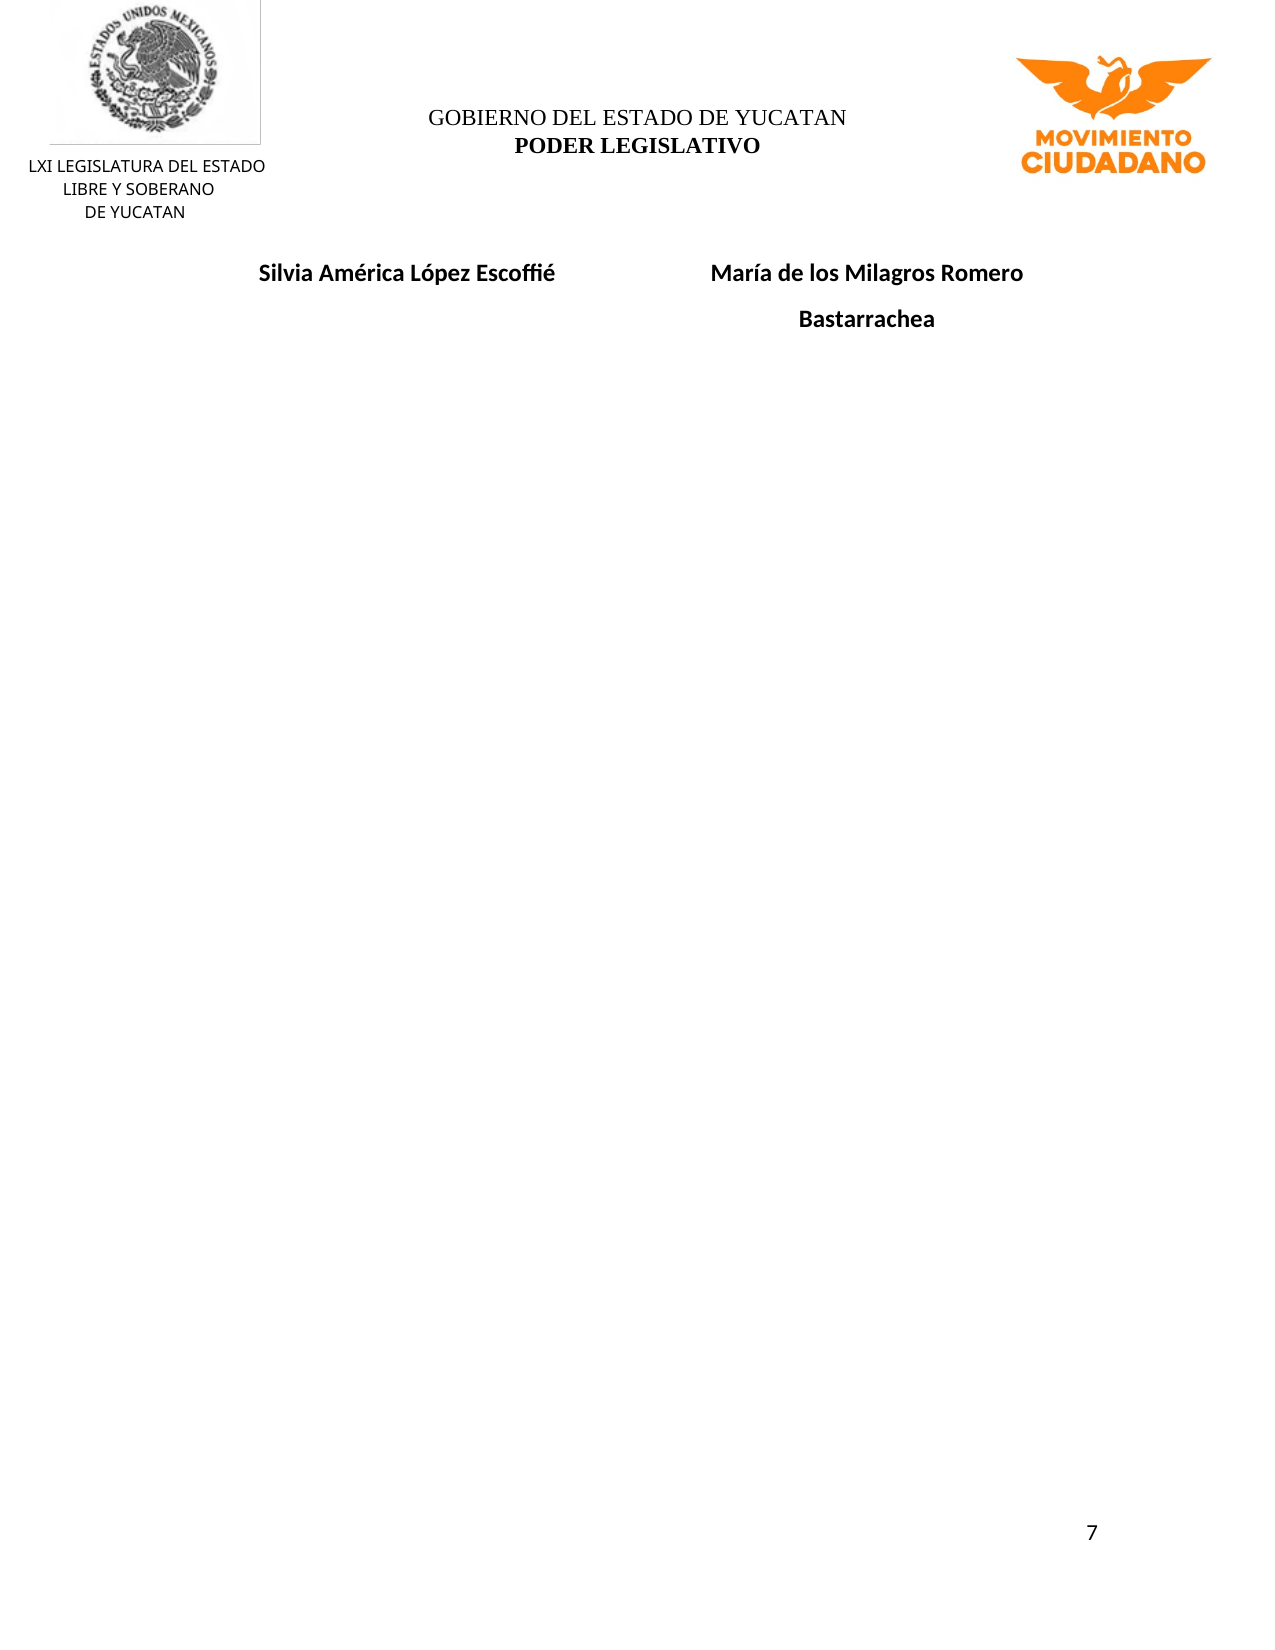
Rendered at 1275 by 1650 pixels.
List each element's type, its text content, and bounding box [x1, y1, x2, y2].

picture [49, 0, 262, 146]
table_cell _________________________ María de los Milagros Romero Bastarrachea [637, 257, 1097, 393]
table_cell __________________________ Silvia América López Escoffié [177, 257, 637, 393]
picture [997, 0, 1230, 232]
